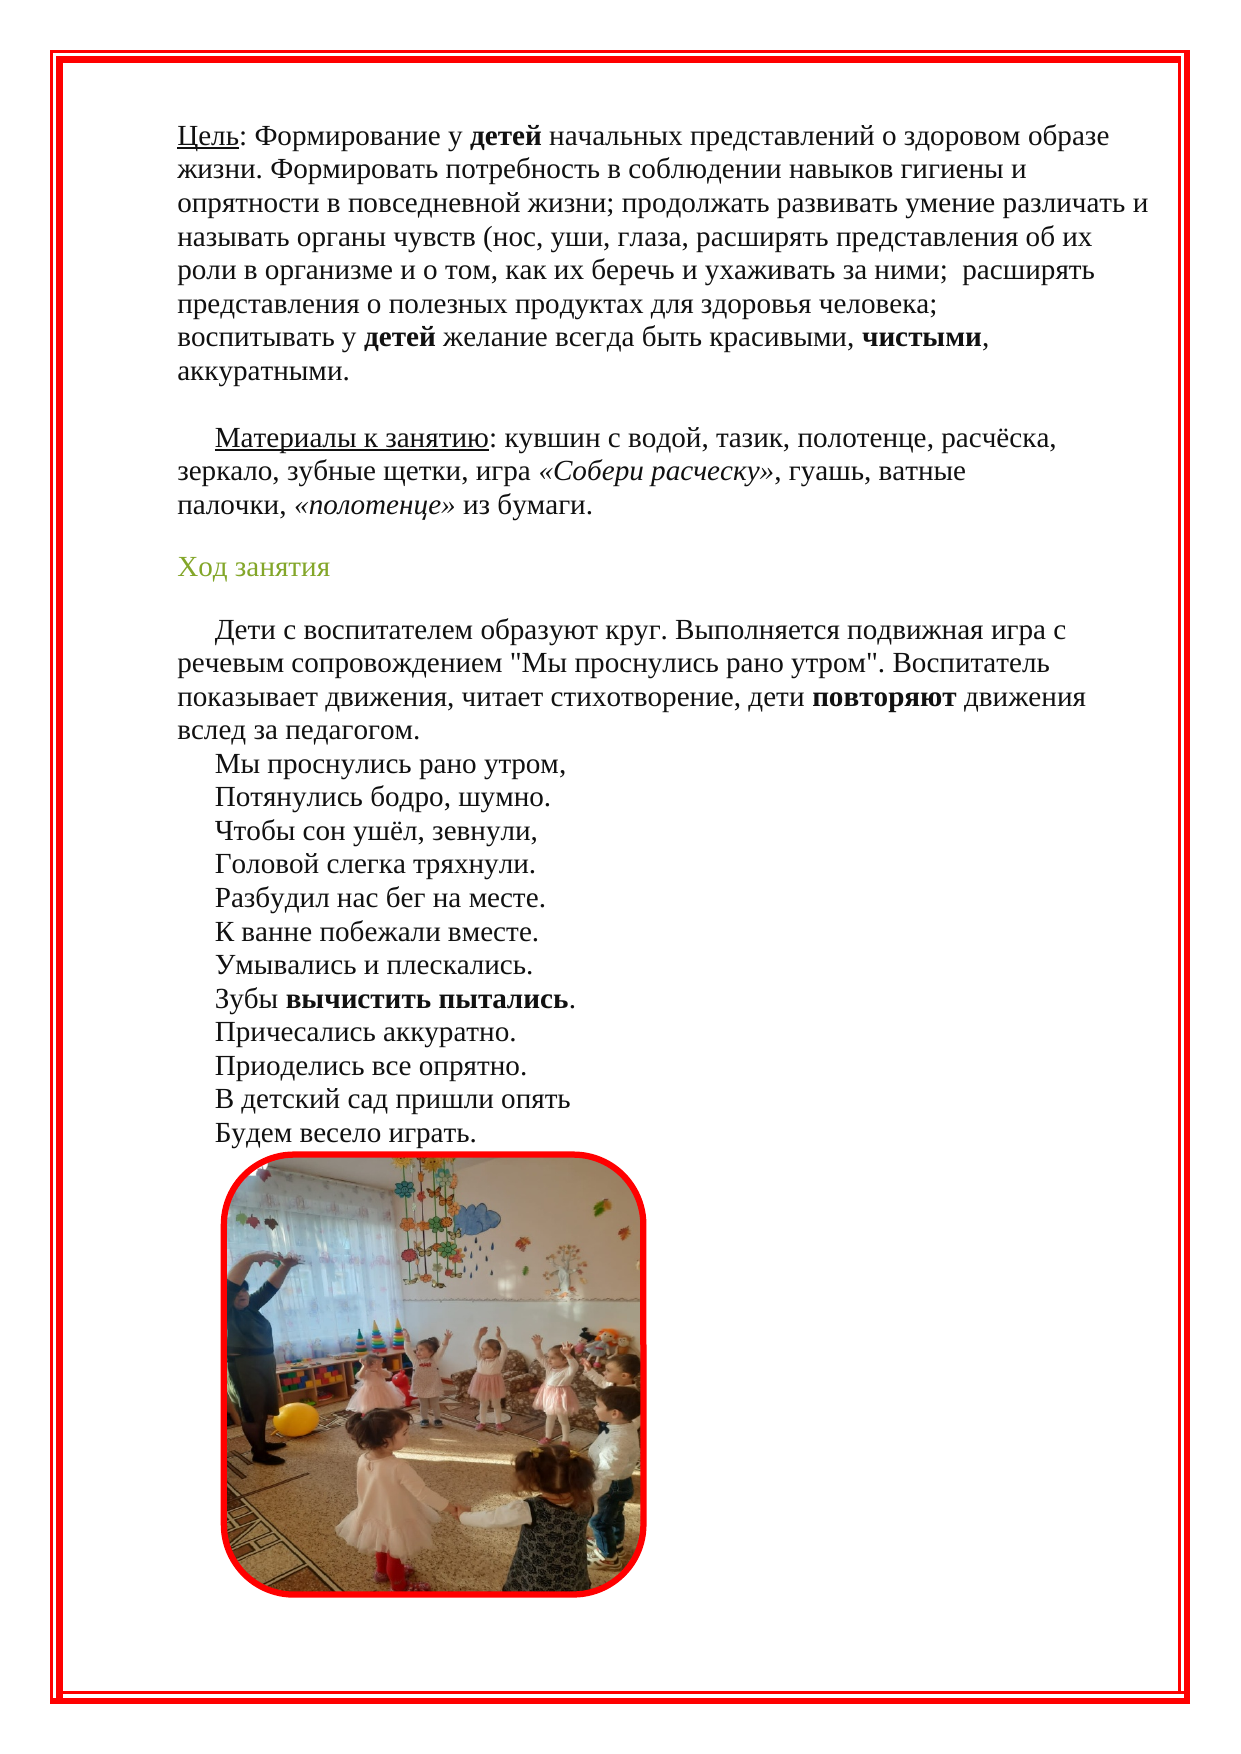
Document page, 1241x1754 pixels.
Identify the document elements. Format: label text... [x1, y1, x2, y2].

text Причесались аккуратно. [177, 1014, 1152, 1048]
text Умывались и плескались. [177, 947, 1152, 981]
picture [227, 1158, 640, 1591]
text Мы проснулись рано утром, [177, 746, 1152, 779]
text Будем весело играть. [177, 1115, 1152, 1148]
text Приоделись все опрятно. [177, 1048, 1152, 1081]
text воспитывать у детей желание всегда быть красивыми, чистыми, аккуратными. [177, 319, 1152, 386]
text Ход занятия [177, 549, 1152, 583]
text Материалы к занятию: кувшин с водой, тазик, полотенце, расчёска, зеркало, зубные щетки, игра «Собери расческу», гуашь, ватные палочки, «полотенце» из бумаги. [177, 420, 1152, 521]
text К ванне побежали вместе. [177, 914, 1152, 947]
text В детский сад пришли опять [177, 1081, 1152, 1115]
text Цель: Формирование у детей начальных представлений о здоровом образе жизни. Формировать потребность в соблюдении навыков гигиены и опрятности в повседневной жизни; продолжать развивать умение различать и называть органы чувств (нос, уши, глаза, расширять представления об их роли в организме и о том, как их беречь и ухаживать за ними; расширять представления о полезных продуктах для здоровья человека; [177, 118, 1152, 319]
text Потянулись бодро, шумно. [177, 779, 1152, 813]
text Дети с воспитателем образуют круг. Выполняется подвижная игра с речевым сопровождением "Мы проснулись рано утром". Воспитатель показывает движения, читает стихотворение, дети повторяют движения вслед за педагогом. [177, 612, 1152, 746]
text Разбудил нас бег на месте. [177, 880, 1152, 914]
text Головой слегка тряхнули. [177, 847, 1152, 880]
text Зубы вычистить пытались. [177, 981, 1152, 1014]
text Чтобы сон ушёл, зевнули, [177, 813, 1152, 847]
